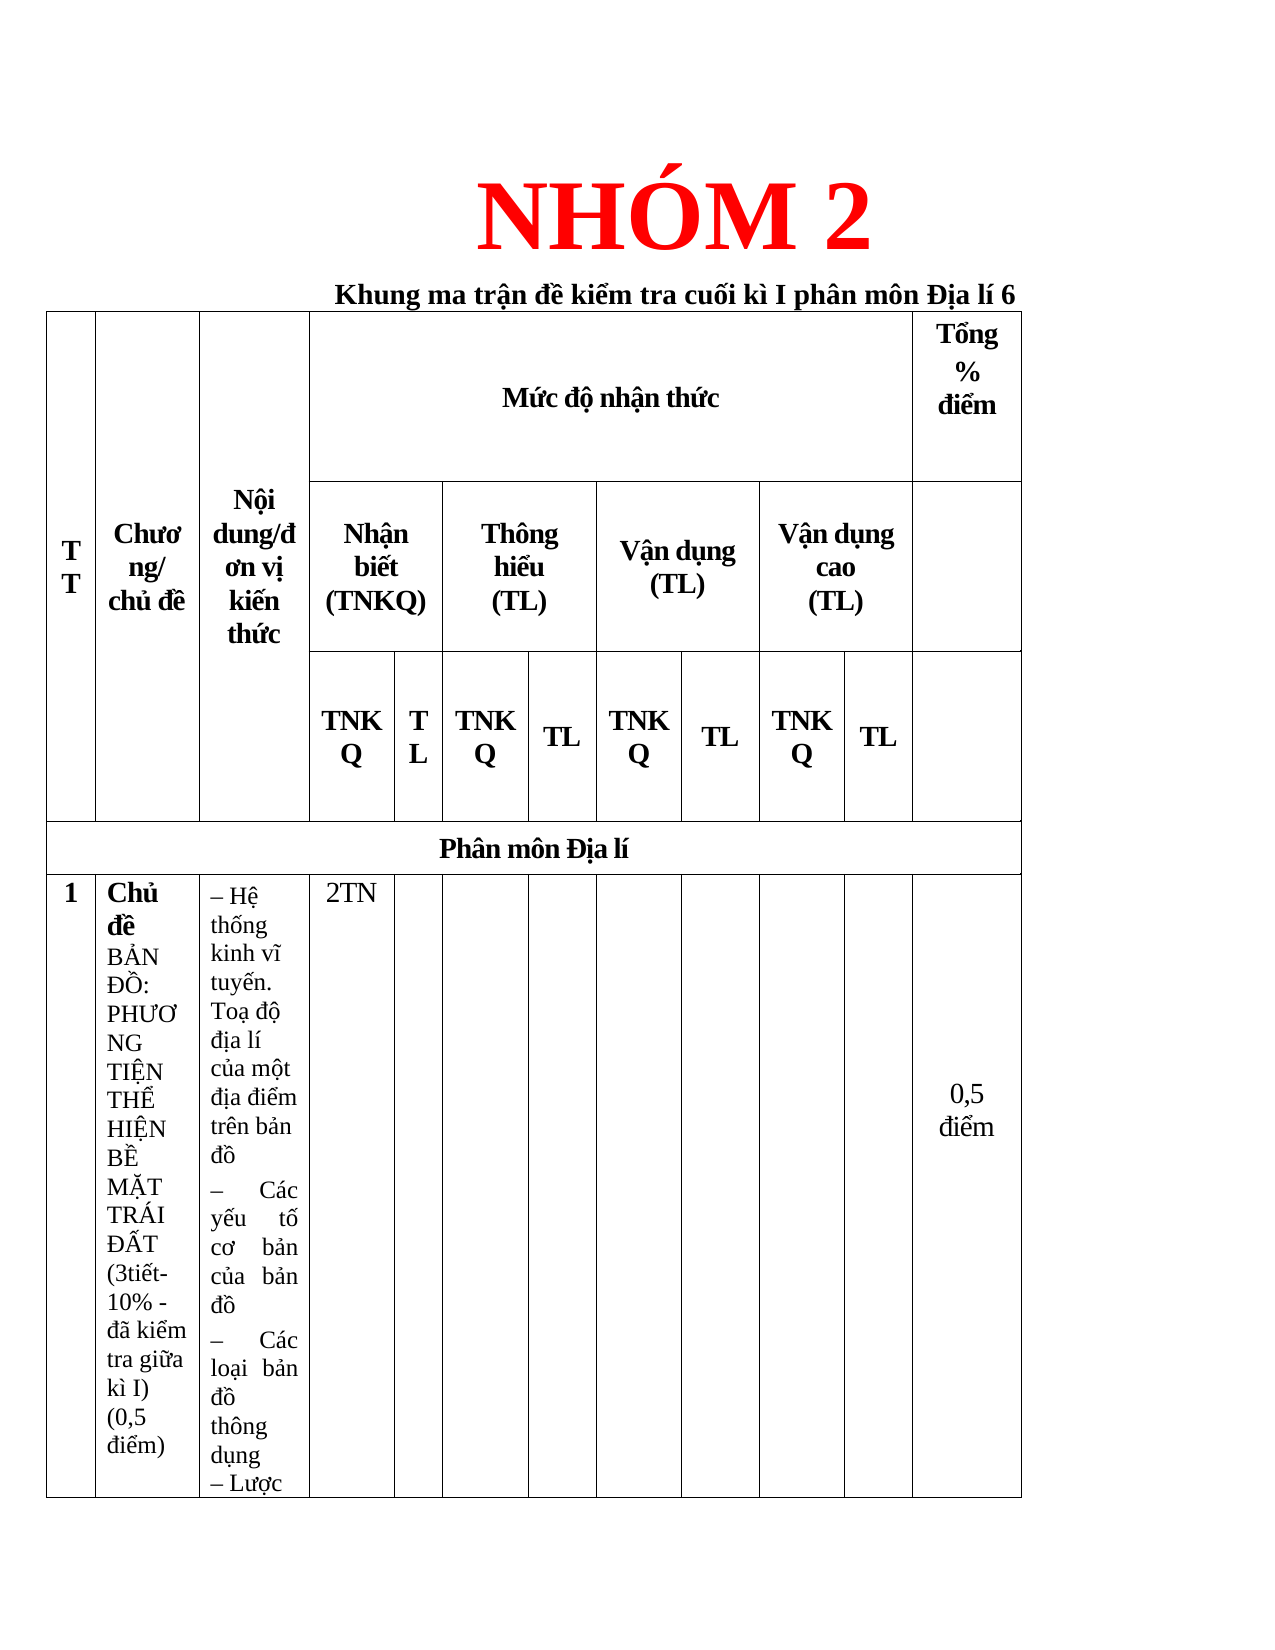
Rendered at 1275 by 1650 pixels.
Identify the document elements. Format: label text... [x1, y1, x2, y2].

table_cell [682, 875, 759, 1497]
table_header TT [47, 312, 95, 821]
table_cell Nhận biết (TNKQ) [310, 482, 442, 651]
table_cell Phân môn Địa lí [47, 822, 1021, 874]
table_cell [529, 875, 596, 1497]
table_cell TL [395, 652, 442, 821]
table_cell [913, 652, 1021, 821]
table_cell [200, 875, 309, 1497]
table_header Mức độ nhận thức [310, 312, 912, 481]
table_cell [845, 875, 912, 1497]
table_cell 2TN [310, 875, 394, 1497]
table_cell TNKQ [443, 652, 528, 821]
table_cell TNKQ [310, 652, 394, 821]
table_cell TL [682, 652, 759, 821]
table_cell TL [845, 652, 912, 821]
text NHÓM 2 [150, 156, 1125, 271]
table_cell Vận dụng cao (TL) [760, 482, 912, 651]
table_header Nội dung/đơn vị kiến thức [200, 312, 309, 821]
table_cell [597, 875, 681, 1497]
table_cell Thông hiểu (TL) [443, 482, 596, 651]
table_cell 0,5 điểm [913, 875, 1021, 1497]
table_cell 1 [47, 875, 95, 1497]
text Khung ma trận đề kiểm tra cuối kì I phân môn Địa lí 6 [150, 277, 1125, 311]
table_cell TL [529, 652, 596, 821]
table_cell [395, 875, 442, 1497]
table_header Chương/ chủ đề [96, 312, 199, 821]
table_cell [760, 875, 844, 1497]
table_cell Vận dụng (TL) [597, 482, 759, 651]
table_cell TNKQ [760, 652, 844, 821]
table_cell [96, 875, 199, 1497]
table_cell [443, 875, 528, 1497]
table_cell TNKQ [597, 652, 681, 821]
table_cell [913, 482, 1021, 651]
table_header Tổng % điểm [913, 312, 1021, 481]
